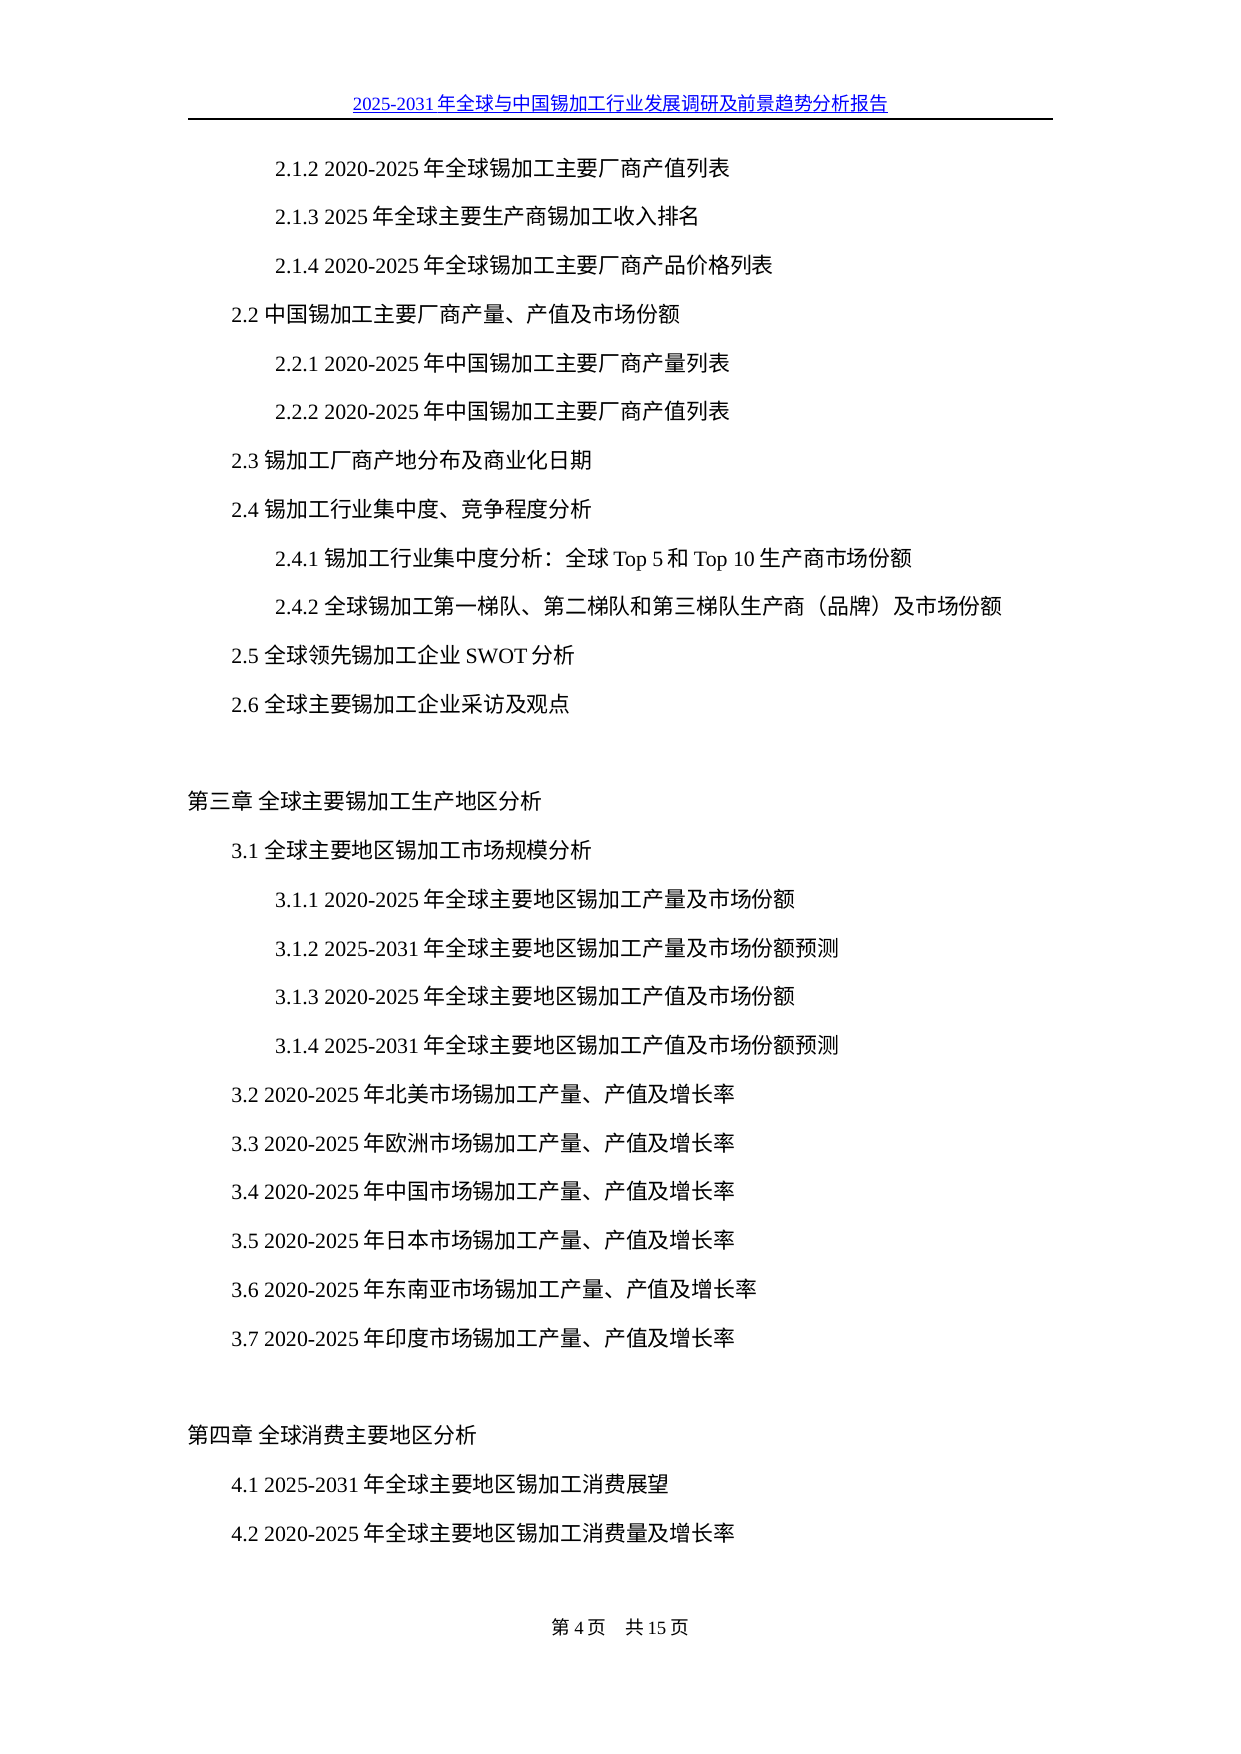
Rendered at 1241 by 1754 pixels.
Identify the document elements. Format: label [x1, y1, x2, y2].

text [187, 150, 1053, 1548]
